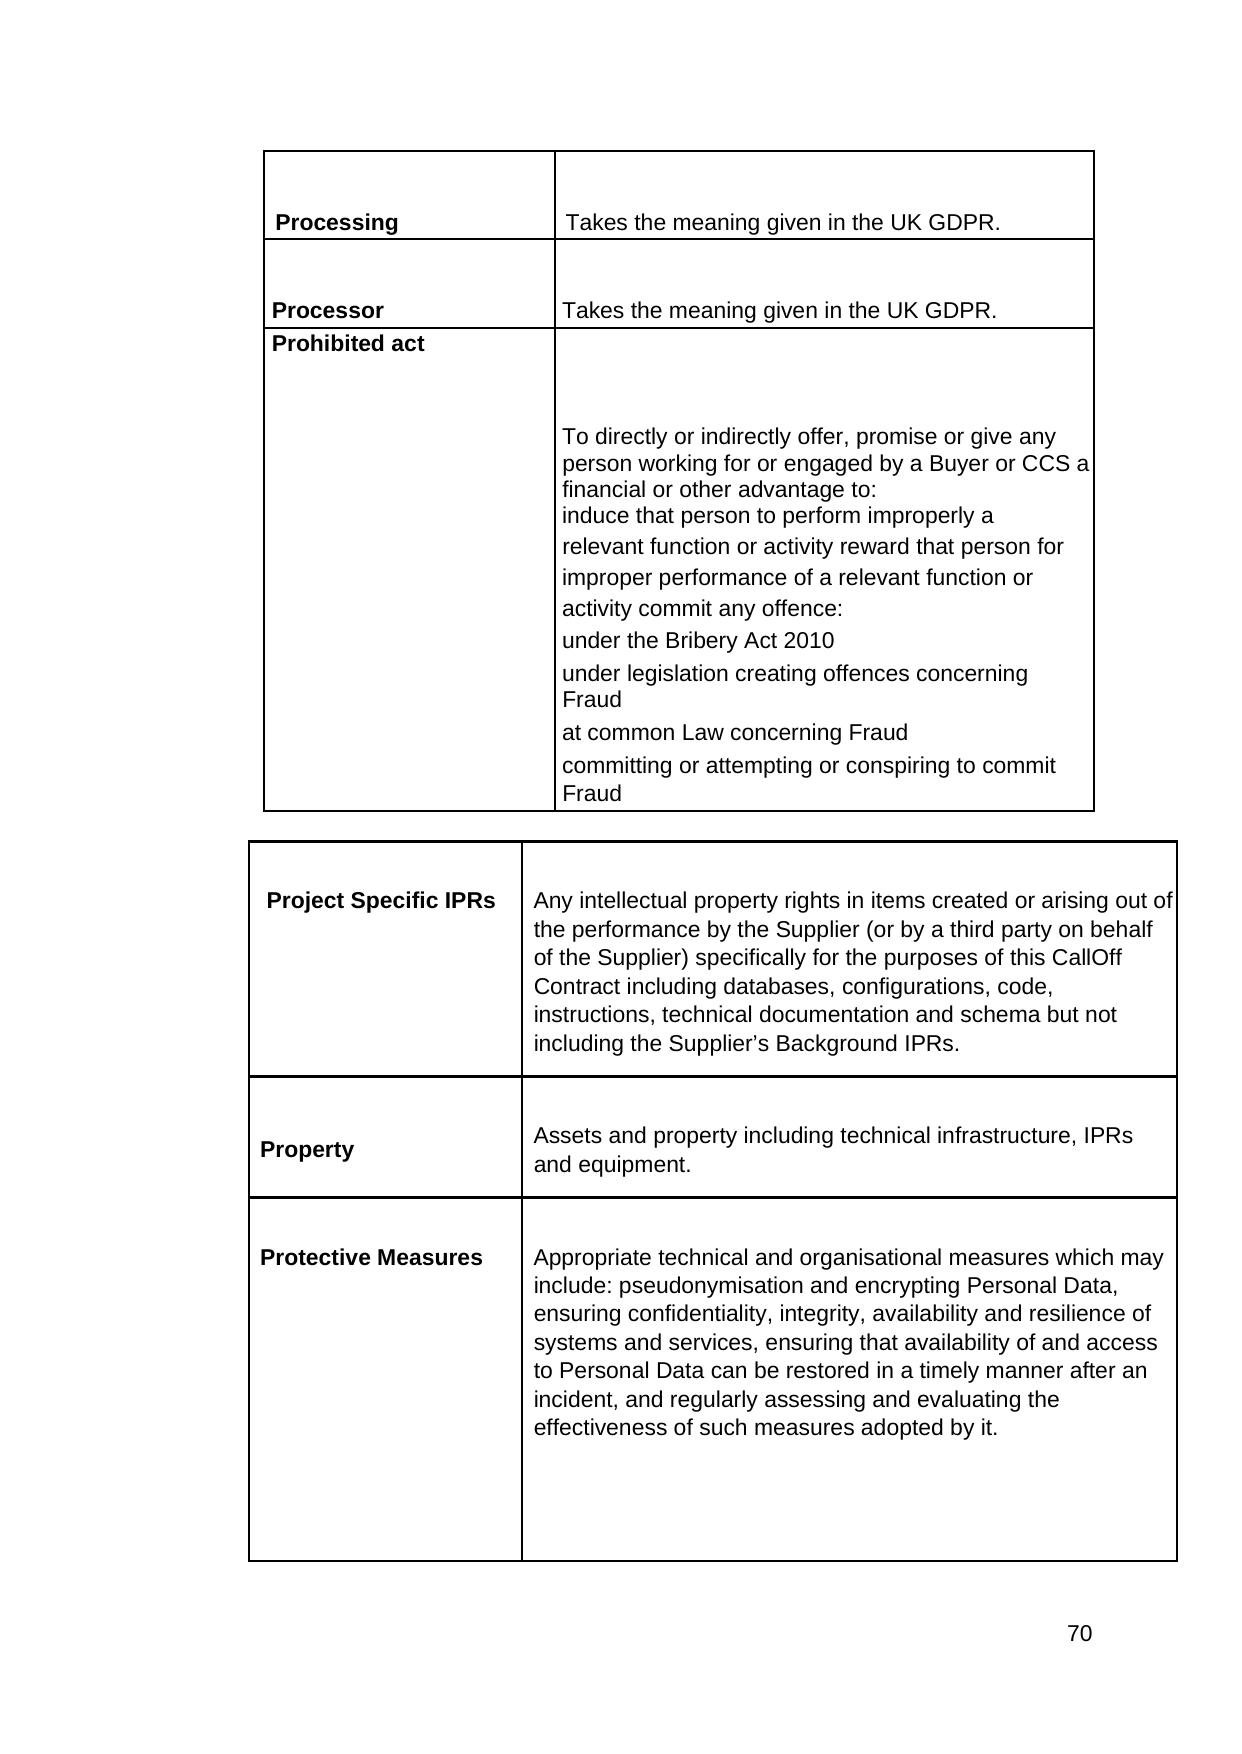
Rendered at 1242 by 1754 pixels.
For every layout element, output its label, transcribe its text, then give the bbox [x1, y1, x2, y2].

table_cell Processing [265, 152, 554, 238]
table_header Any intellectual property rights in items created or arising out of the performance by the Supplier (or by a third party on behalf of the Supplier) specifically for the purposes of this CallOff Contract including databases, configurations, code, instructions, technical documentation and schema but not including the Supplier’s Background IPRs. [523, 843, 1176, 1075]
table_cell Appropriate technical and organisational measures which may include: pseudonymisation and encrypting Personal Data, ensuring confidentiality, integrity, availability and resilience of systems and services, ensuring that availability of and access to Personal Data can be restored in a timely manner after an incident, and regularly assessing and evaluating the effectiveness of such measures adopted by it. [523, 1199, 1176, 1560]
table_cell Assets and property including technical infrastructure, IPRs and equipment. [523, 1078, 1176, 1196]
table_cell To directly or indirectly offer, promise or give any person working for or engaged by a Buyer or CCS a financial or other advantage to: induce that person to perform improperly a relevant function or activity reward that person for improper performance of a relevant function or activity commit any offence: under the Bribery Act 2010 under legislation creating offences concerning Fraud at common Law concerning Fraud committing or attempting or conspiring to commit Fraud [556, 329, 1093, 810]
table_cell Property [250, 1078, 521, 1196]
table_header Project Specific IPRs [250, 843, 521, 1075]
table_cell Takes the meaning given in the UK GDPR. [556, 152, 1093, 238]
table_cell Prohibited act [265, 329, 554, 810]
table_cell Protective Measures [250, 1199, 521, 1560]
table_cell Takes the meaning given in the UK GDPR. [556, 240, 1093, 327]
table_cell Processor [265, 240, 554, 327]
